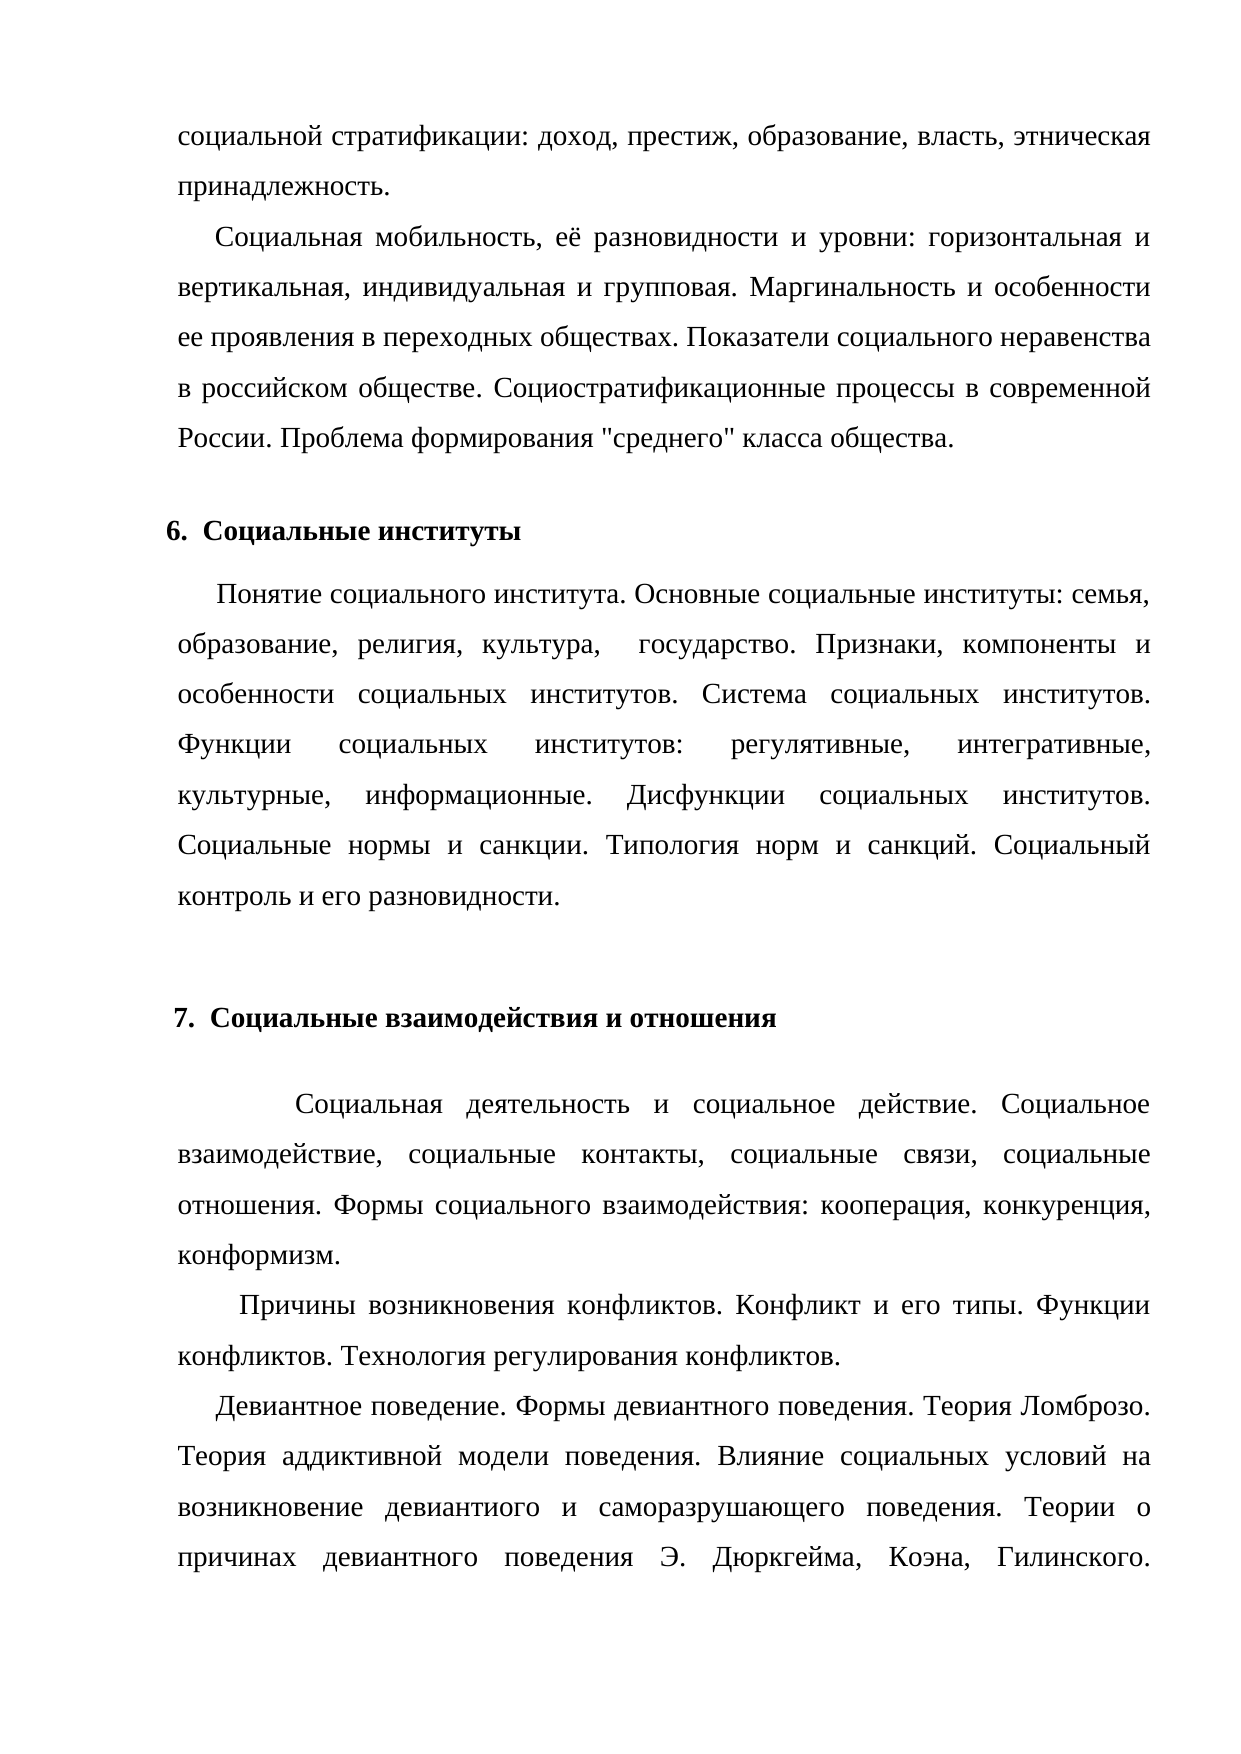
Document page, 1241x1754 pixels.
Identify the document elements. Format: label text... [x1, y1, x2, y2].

text Социальная мобильность, её разновидности и уровни: горизонтальная и вертикальная, индивидуальная и групповая. Маргинальность и особенности ее проявления в переходных обществах. Показатели социального неравенства в российском обществе. Социостратификационные процессы в современной России. Проблема формирования "среднего" класса общества. [177, 219, 1152, 453]
text Понятие социального института. Основные социальные институты: семья, образование, религия, культура, государство. Признаки, компоненты и особенности социальных институтов. Система социальных институтов. Функции социальных институтов: регулятивные, интегративные, культурные, информационные. Дисфункции социальных институтов. Социальные нормы и санкции. Типология норм и санкций. Социальный контроль и его разновидности. [177, 576, 1152, 911]
text Причины возникновения конфликтов. Конфликт и его типы. Функции конфликтов. Технология регулирования конфликтов. [177, 1287, 1152, 1371]
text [177, 118, 1152, 202]
text Социальная деятельность и социальное действие. Социальное взаимодействие, социальные контакты, социальные связи, социальные отношения. Формы социального взаимодействия: кооперация, конкуренция, конформизм. [177, 1086, 1152, 1271]
text 6. Социальные институты [158, 513, 1152, 547]
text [177, 1388, 1152, 1572]
text 7. Социальные взаимодействия и отношения [158, 1000, 1152, 1033]
